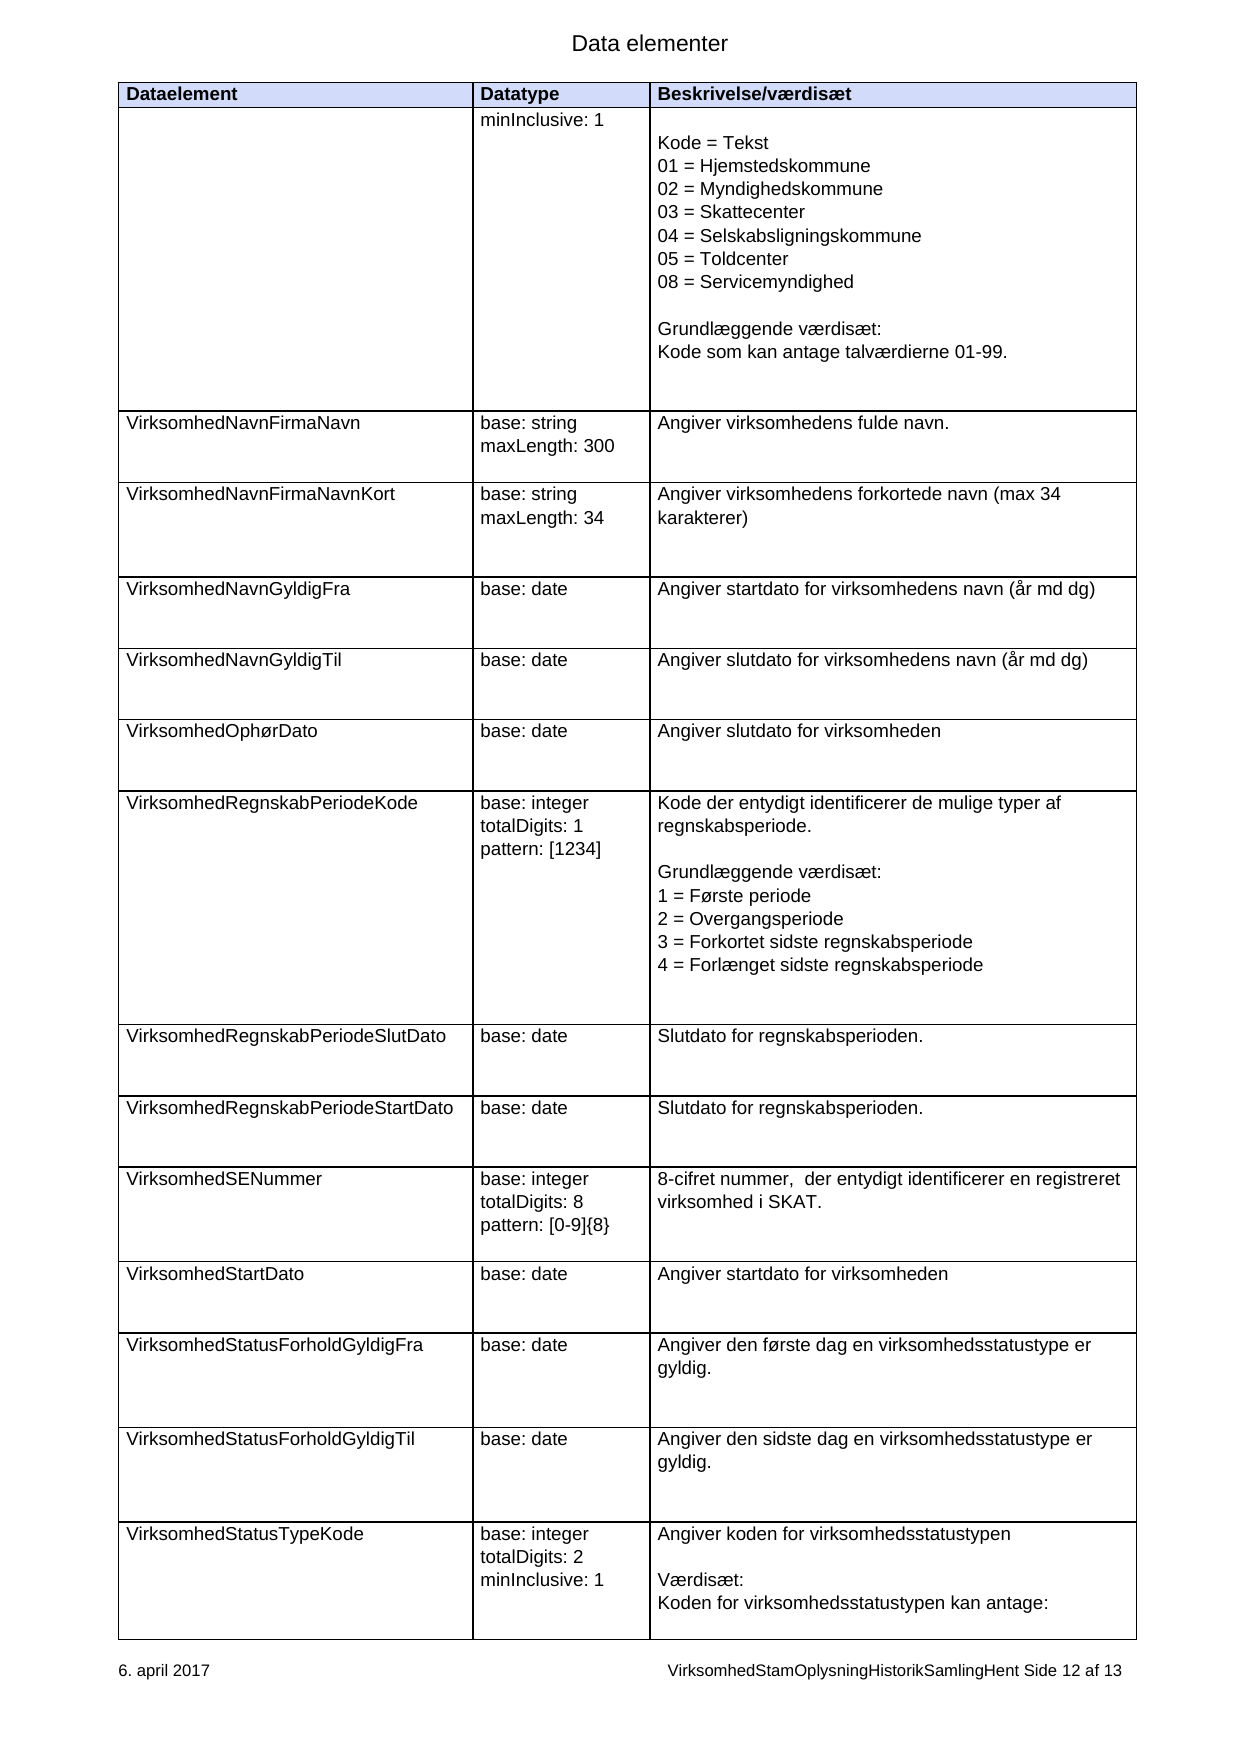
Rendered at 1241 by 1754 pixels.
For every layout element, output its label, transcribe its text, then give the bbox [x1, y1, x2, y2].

table_cell Slutdato for regnskabsperioden. [651, 1025, 1136, 1095]
table_cell base: string maxLength: 34 [474, 483, 649, 576]
table_cell base: date [474, 1262, 649, 1332]
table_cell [474, 108, 649, 410]
table_cell base: date [474, 649, 649, 719]
table_cell base: date [474, 1097, 649, 1166]
table_cell base: integer totalDigits: 1 pattern: [1234] [474, 792, 649, 1024]
table_cell Angiver startdato for virksomhedens navn (år md dg) [651, 578, 1136, 647]
table_cell VirksomhedStartDato [119, 1262, 472, 1332]
table_cell 8-cifret nummer, der entydigt identificerer en registreret virksomhed i SKAT. [651, 1168, 1136, 1261]
table_cell VirksomhedNavnGyldigFra [119, 578, 472, 647]
table_cell VirksomhedNavnGyldigTil [119, 649, 472, 719]
table_cell Angiver slutdato for virksomheden [651, 720, 1136, 790]
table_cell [474, 1523, 649, 1639]
table_cell base: integer totalDigits: 8 pattern: [0-9]{8} [474, 1168, 649, 1261]
table_cell VirksomhedRegnskabPeriodeStartDato [119, 1097, 472, 1166]
table_cell VirksomhedStatusForholdGyldigFra [119, 1334, 472, 1426]
table_cell Angiver den første dag en virksomhedsstatustype er gyldig. [651, 1334, 1136, 1426]
table_cell VirksomhedRegnskabPeriodeSlutDato [119, 1025, 472, 1095]
table_cell Angiver virksomhedens fulde navn. [651, 412, 1136, 482]
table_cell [651, 108, 1136, 410]
table_cell base: string maxLength: 300 [474, 412, 649, 482]
table_header Beskrivelse/værdisæt [651, 83, 1136, 107]
table_header Dataelement [119, 83, 472, 107]
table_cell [119, 108, 472, 410]
table_cell Angiver startdato for virksomheden [651, 1262, 1136, 1332]
table_cell VirksomhedRegnskabPeriodeKode [119, 792, 472, 1024]
table_cell Kode der entydigt identificerer de mulige typer af regnskabsperiode. Grundlæggende værdisæt: 1 = Første periode 2 = Overgangsperiode 3 = Forkortet sidste regnskabsperiode 4 = Forlænget sidste regnskabsperiode [651, 792, 1136, 1024]
table_cell base: date [474, 720, 649, 790]
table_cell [651, 1523, 1136, 1639]
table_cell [119, 1523, 472, 1639]
table_cell VirksomhedOphørDato [119, 720, 472, 790]
table_cell base: date [474, 1334, 649, 1426]
table_header Datatype [474, 83, 649, 107]
table_cell base: date [474, 1025, 649, 1095]
table_cell base: date [474, 1428, 649, 1521]
table_cell VirksomhedNavnFirmaNavn [119, 412, 472, 482]
table_cell VirksomhedStatusForholdGyldigTil [119, 1428, 472, 1521]
table_cell VirksomhedSENummer [119, 1168, 472, 1261]
table_cell Angiver slutdato for virksomhedens navn (år md dg) [651, 649, 1136, 719]
table_cell Angiver den sidste dag en virksomhedsstatustype er gyldig. [651, 1428, 1136, 1521]
table_cell VirksomhedNavnFirmaNavnKort [119, 483, 472, 576]
table_cell Slutdato for regnskabsperioden. [651, 1097, 1136, 1166]
table_cell Angiver virksomhedens forkortede navn (max 34 karakterer) [651, 483, 1136, 576]
table_cell base: date [474, 578, 649, 647]
